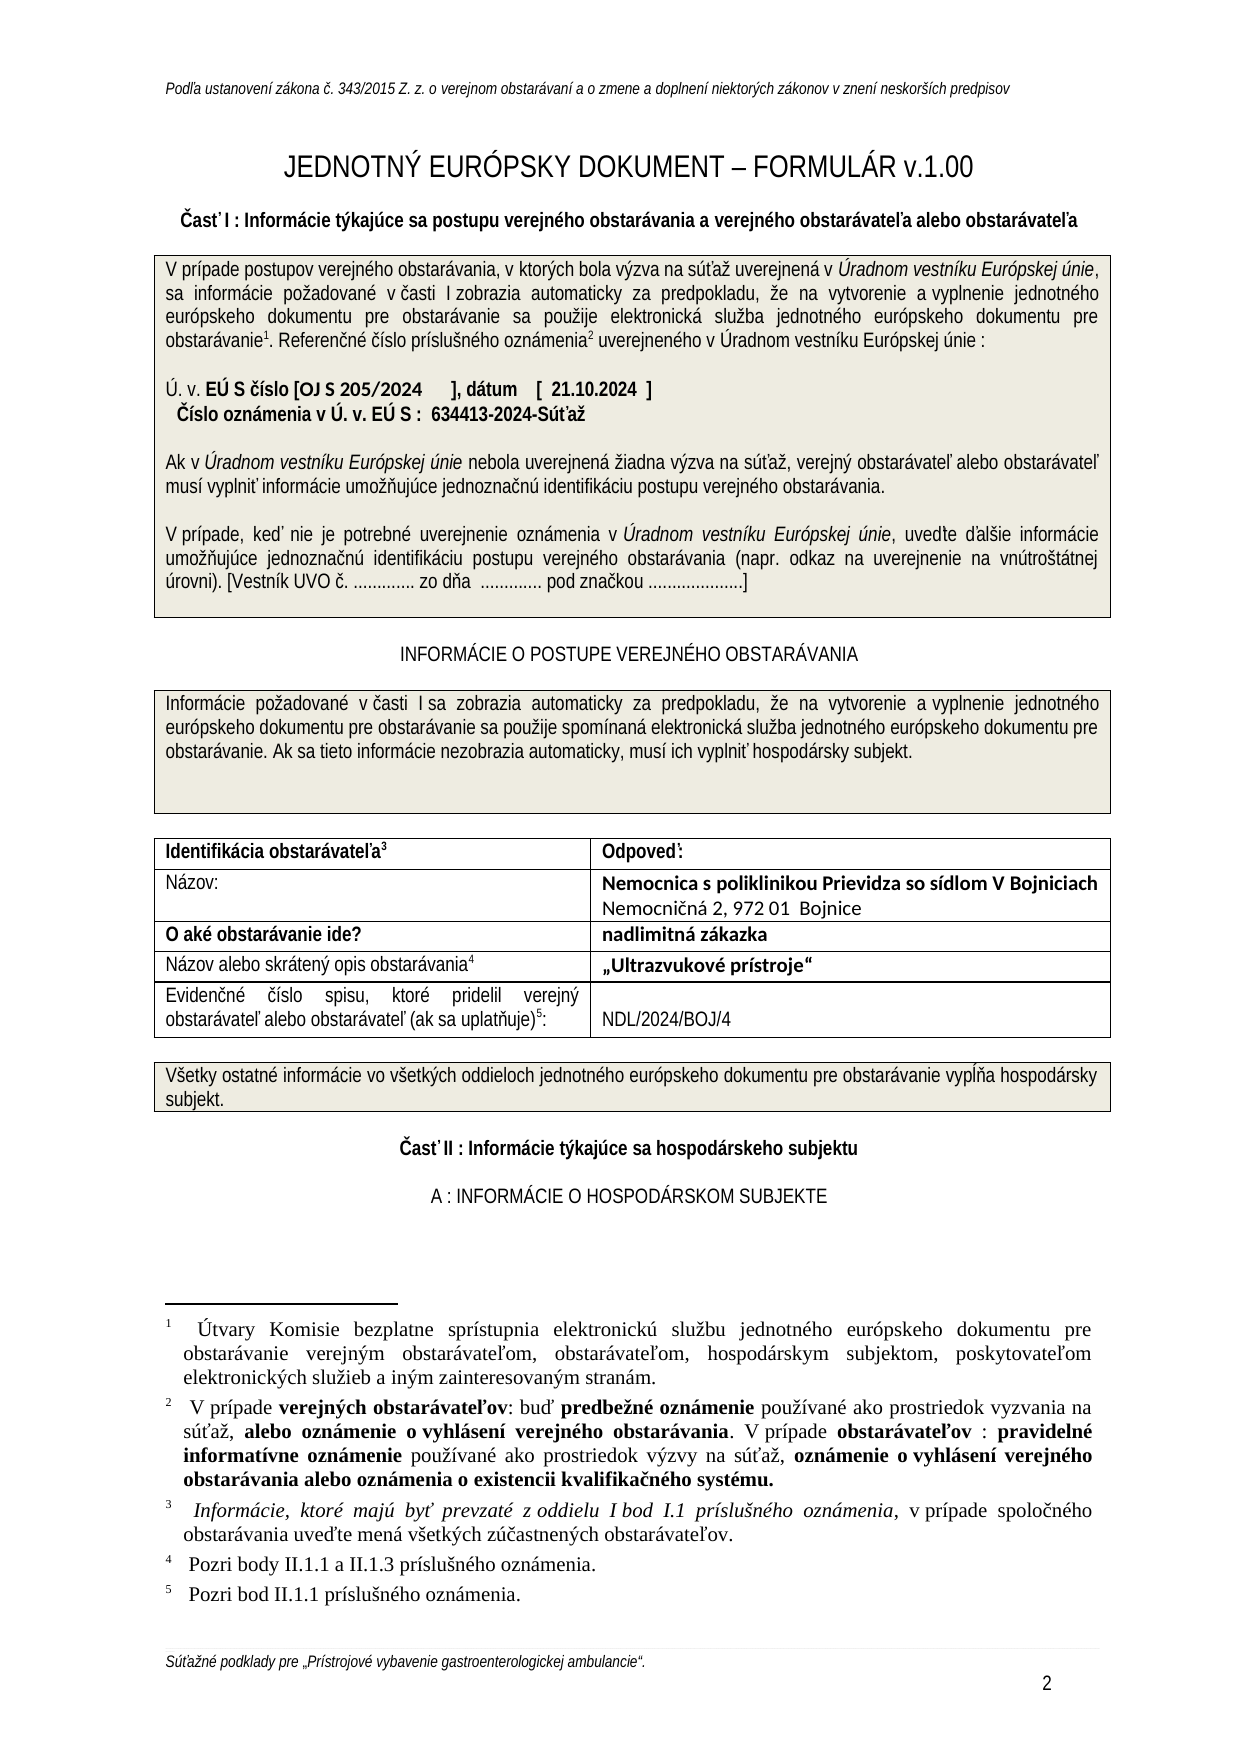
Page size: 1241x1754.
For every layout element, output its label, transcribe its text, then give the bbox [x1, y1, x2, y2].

table_cell Názov alebo skrátený opis obstarávania [155, 952, 590, 981]
table_header Identifikácia obstarávateľa [155, 839, 590, 869]
table_cell nadlimitná zákazka [591, 922, 1110, 951]
text A : INFORMÁCIE O HOSPODÁRSKOM SUBJEKTE [165, 1184, 1092, 1208]
text JEDNOTNÝ EURÓPSKY DOKUMENT – FORMULÁR v.1.00 [165, 148, 1092, 183]
table_cell Evidenčné číslo spisu, ktoré pridelil verejný obstarávateľ alebo obstarávateľ (ak sa uplatňuje): [155, 983, 590, 1037]
text Časť II : Informácie týkajúce sa hospodárskeho subjektu [165, 1136, 1092, 1160]
table_cell Názov: [155, 870, 590, 921]
table_header Informácie požadované v časti I sa zobrazia automaticky za predpokladu, že na vytvorenie a vyplnenie jednotného európskeho dokumentu pre obstarávanie sa použije spomínaná elektronická služba jednotného európskeho dokumentu pre obstarávanie. Ak sa tieto informácie nezobrazia automaticky, musí ich vyplniť hospodársky subjekt. [155, 691, 1110, 813]
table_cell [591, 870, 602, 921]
table_header Odpoveď: [591, 839, 1110, 869]
table_cell Nemocnica s poliklinikou Prievidza so sídlom V Bojniciach Nemocničná 2, 972 01 Bojnice [862, 870, 1110, 921]
table_cell „Ultrazvukové prístroje“ [591, 952, 1110, 981]
table_header Všetky ostatné informácie vo všetkých oddieloch jednotného európskeho dokumentu pre obstarávanie vypĺňa hospodársky subjekt. [155, 1063, 1110, 1111]
table_cell O aké obstarávanie ide? [155, 922, 590, 951]
text INFORMÁCIE O POSTUPE VEREJNÉHO OBSTARÁVANIA [165, 642, 1092, 666]
table_header V prípade postupov verejného obstarávania, v ktorých bola výzva na súťaž uverejnená v Úradnom vestníku Európskej únie, sa informácie požadované v časti I zobrazia automaticky za predpokladu, že na vytvorenie a vyplnenie jednotného európskeho dokumentu pre obstarávanie sa použije elektronická služba jednotného európskeho dokumentu pre obstarávanie. Referenčné číslo príslušného oznámenia uverejneného v Úradnom vestníku Európskej únie : Ú. v. EÚ S číslo [OJ S 205/2024 ], dátum [ 21.10.2024 ] Ak v Úradnom vestníku Európskej únie nebola uverejnená žiadna výzva na súťaž, verejný obstarávateľ alebo obstarávateľ musí vyplniť informácie umožňujúce jednoznačnú identifikáciu postupu verejného obstarávania. V prípade, keď nie je potrebné uverejnenie oznámenia v Úradnom vestníku Európskej únie, uveďte ďalšie informácie umožňujúce jednoznačnú identifikáciu postupu verejného obstarávania (napr. odkaz na uverejnenie na vnútroštátnej úrovni). [Vestník UVO č. ............. zo dňa ............. pod značkou ....................] [155, 256, 1110, 617]
table_cell NDL/2024/BOJ/4 [591, 983, 1110, 1037]
text Časť I : Informácie týkajúce sa postupu verejného obstarávania a verejného obstarávateľa alebo obstarávateľa [165, 207, 1092, 231]
